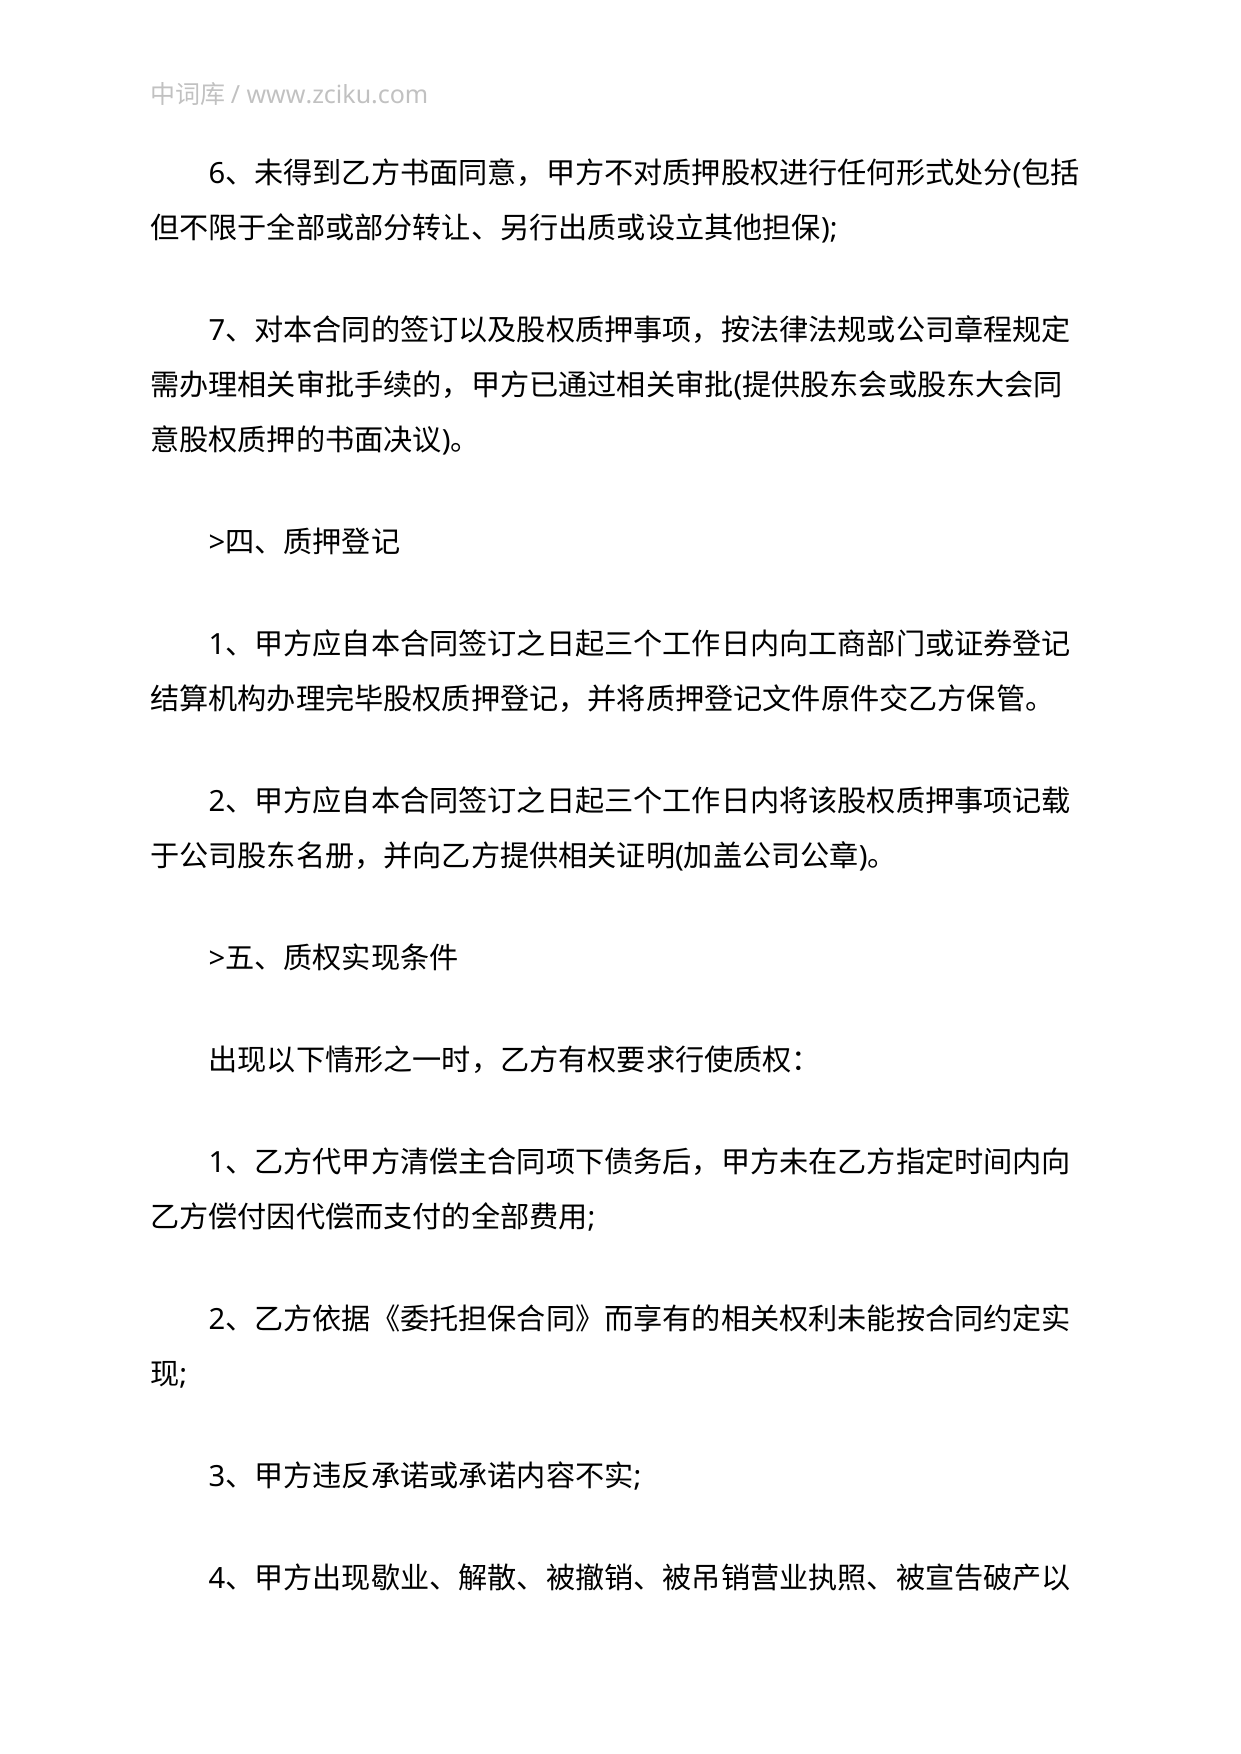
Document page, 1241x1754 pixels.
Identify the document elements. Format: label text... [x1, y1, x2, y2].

text 7、对本合同的签订以及股权质押事项，按法律法规或公司章程规定需办理相关审批手续的，甲方已通过相关审批(提供股东会或股东大会同意股权质押的书面决议)。 [150, 307, 1090, 459]
text >五、质权实现条件 [150, 935, 1090, 977]
text 2、甲方应自本合同签订之日起三个工作日内将该股权质押事项记载于公司股东名册，并向乙方提供相关证明(加盖公司公章)。 [150, 778, 1090, 875]
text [150, 1554, 1090, 1597]
text 1、甲方应自本合同签订之日起三个工作日内向工商部门或证券登记结算机构办理完毕股权质押登记，并将质押登记文件原件交乙方保管。 [150, 621, 1090, 718]
text 1、乙方代甲方清偿主合同项下债务后，甲方未在乙方指定时间内向乙方偿付因代偿而支付的全部费用; [150, 1138, 1090, 1236]
text 3、甲方违反承诺或承诺内容不实; [150, 1452, 1090, 1495]
text 2、乙方依据《委托担保合同》而享有的相关权利未能按合同约定实现; [150, 1295, 1090, 1393]
text 出现以下情形之一时，乙方有权要求行使质权： [150, 1037, 1090, 1079]
text >四、质押登记 [150, 519, 1090, 561]
text 6、未得到乙方书面同意，甲方不对质押股权进行任何形式处分(包括但不限于全部或部分转让、另行出质或设立其他担保); [150, 150, 1090, 247]
